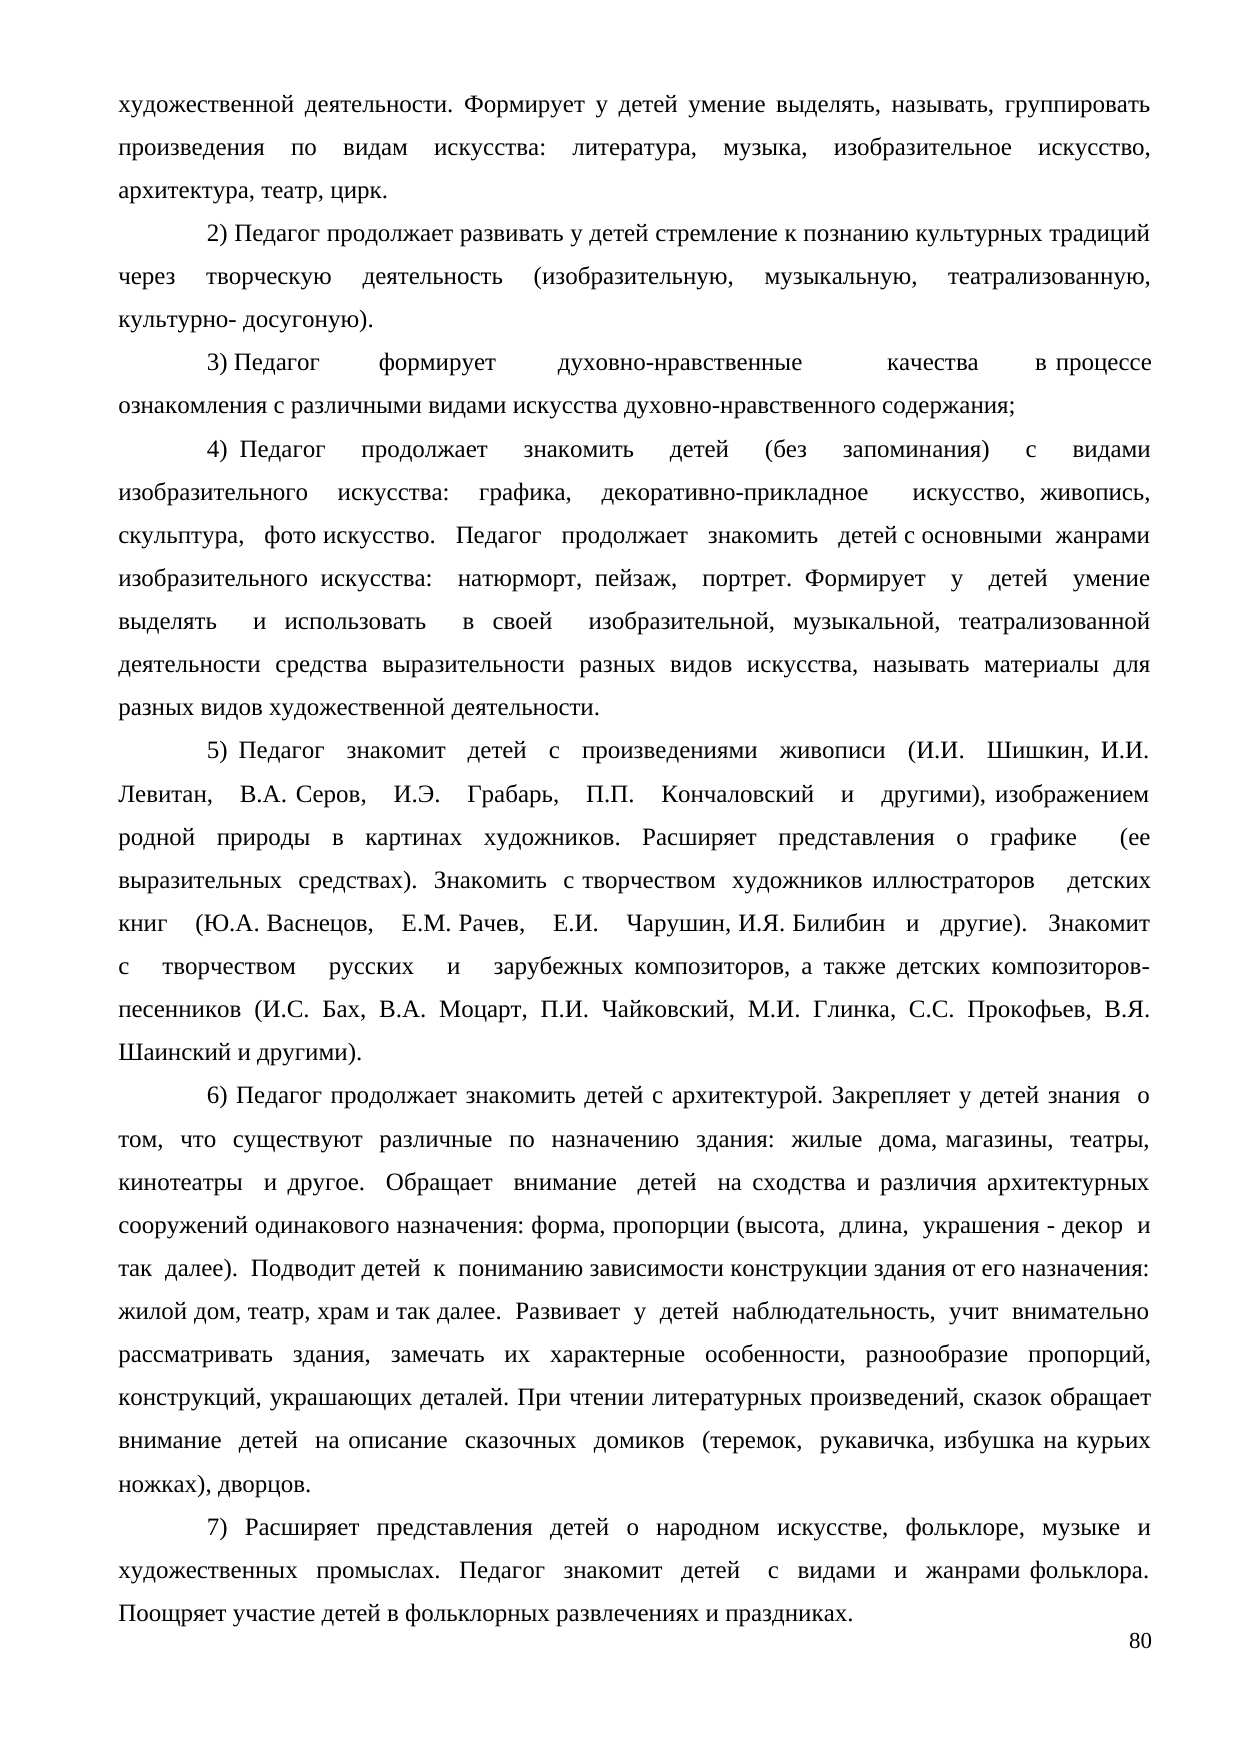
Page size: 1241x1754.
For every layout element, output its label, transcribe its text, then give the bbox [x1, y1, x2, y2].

text 4) Педагог продолжает знакомить детей (без запоминания) с видами изобразительного искусства: графика, декоративно-прикладное искусство, живопись, скульптура, фото искусство. Педагог продолжает знакомить детей с основными жанрами изобразительного искусства: натюрморт, пейзаж, портрет. Формирует у детей умение выделять и использовать в своей изобразительной, музыкальной, театрализованной деятельности средства выразительности разных видов искусства, называть материалы для разных видов художественной деятельности. [118, 434, 1152, 721]
text 3) Педагог формирует духовно-нравственные качества в процессе ознакомления с различными видами искусства духовно-нравственного содержания; [118, 347, 1152, 419]
text 2) Педагог продолжает развивать у детей стремление к познанию культурных традиций через творческую деятельность (изобразительную, музыкальную, театрализованную, культурно- досугоную). [118, 218, 1152, 333]
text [118, 89, 1152, 204]
text 6) Педагог продолжает знакомить детей с архитектурой. Закрепляет у детей знания о том, что существуют различные по назначению здания: жилые дома, магазины, театры, кинотеатры и другое. Обращает внимание детей на сходства и различия архитектурных сооружений одинакового назначения: форма, пропорции (высота, длина, украшения - декор и так далее). Подводит детей к пониманию зависимости конструкции здания от его назначения: жилой дом, театр, храм и так далее. Развивает у детей наблюдательность, учит внимательно рассматривать здания, замечать их характерные особенности, разнообразие пропорций, конструкций, украшающих деталей. При чтении литературных произведений, сказок обращает внимание детей на описание сказочных домиков (теремок, рукавичка, избушка на курьих ножках), дворцов. [118, 1081, 1152, 1497]
text 7) Расширяет представления детей о народном искусстве, фольклоре, музыке и художественных промыслах. Педагог знакомит детей с видами и жанрами фольклора. Поощряет участие детей в фольклорных развлечениях и праздниках. [118, 1512, 1152, 1627]
text 5) Педагог знакомит детей с произведениями живописи (И.И. Шишкин, И.И. Левитан, В.А. Серов, И.Э. Грабарь, П.П. Кончаловский и другими), изображением родной природы в картинах художников. Расширяет представления о графике (ее выразительных средствах). Знакомить с творчеством художников иллюстраторов детских книг (Ю.А. Васнецов, Е.М. Рачев, Е.И. Чарушин, И.Я. Билибин и другие). Знакомит с творчеством русских и зарубежных композиторов, а также детских композиторов-песенников (И.С. Бах, В.А. Моцарт, П.И. Чайковский, М.И. Глинка, С.С. Прокофьев, В.Я. Шаинский и другими). [118, 736, 1152, 1066]
